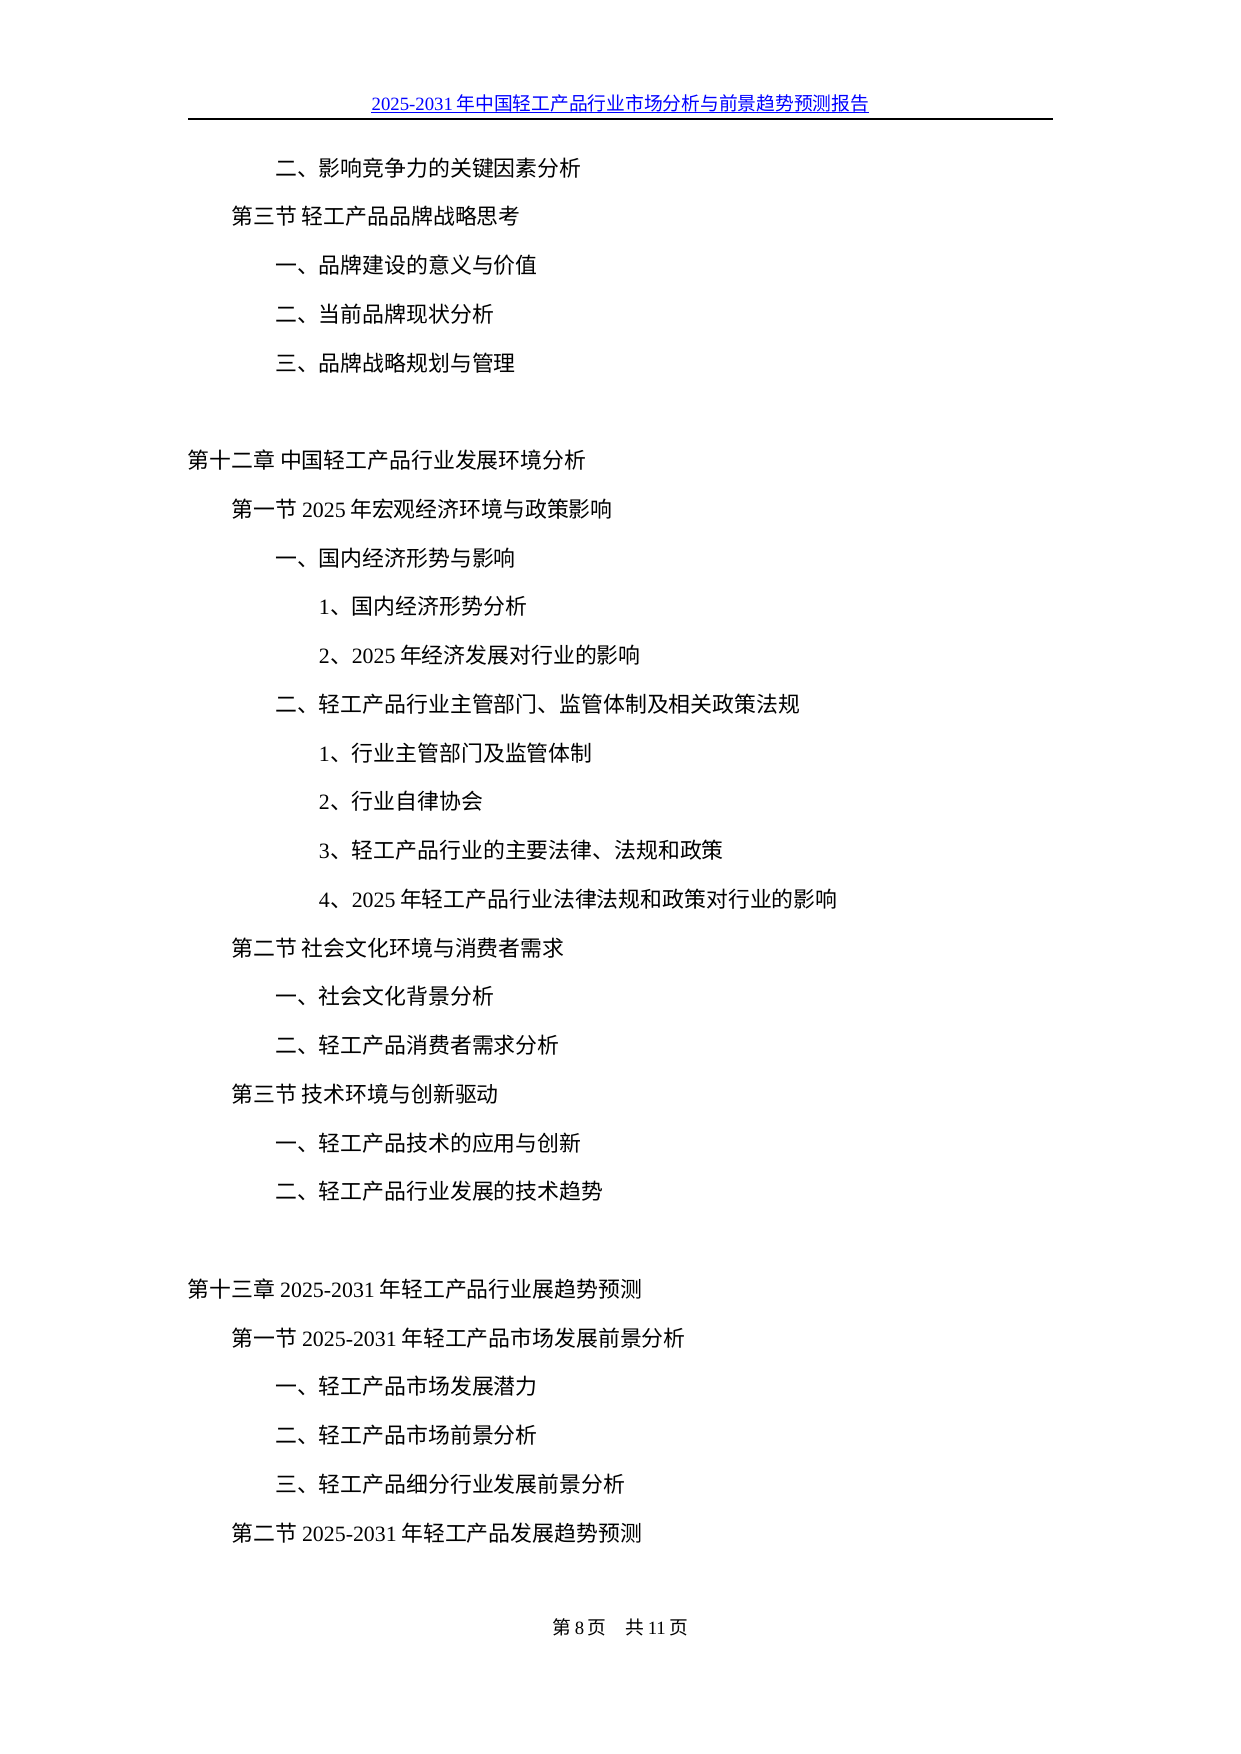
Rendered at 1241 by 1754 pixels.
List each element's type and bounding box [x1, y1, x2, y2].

text [187, 150, 1053, 1548]
